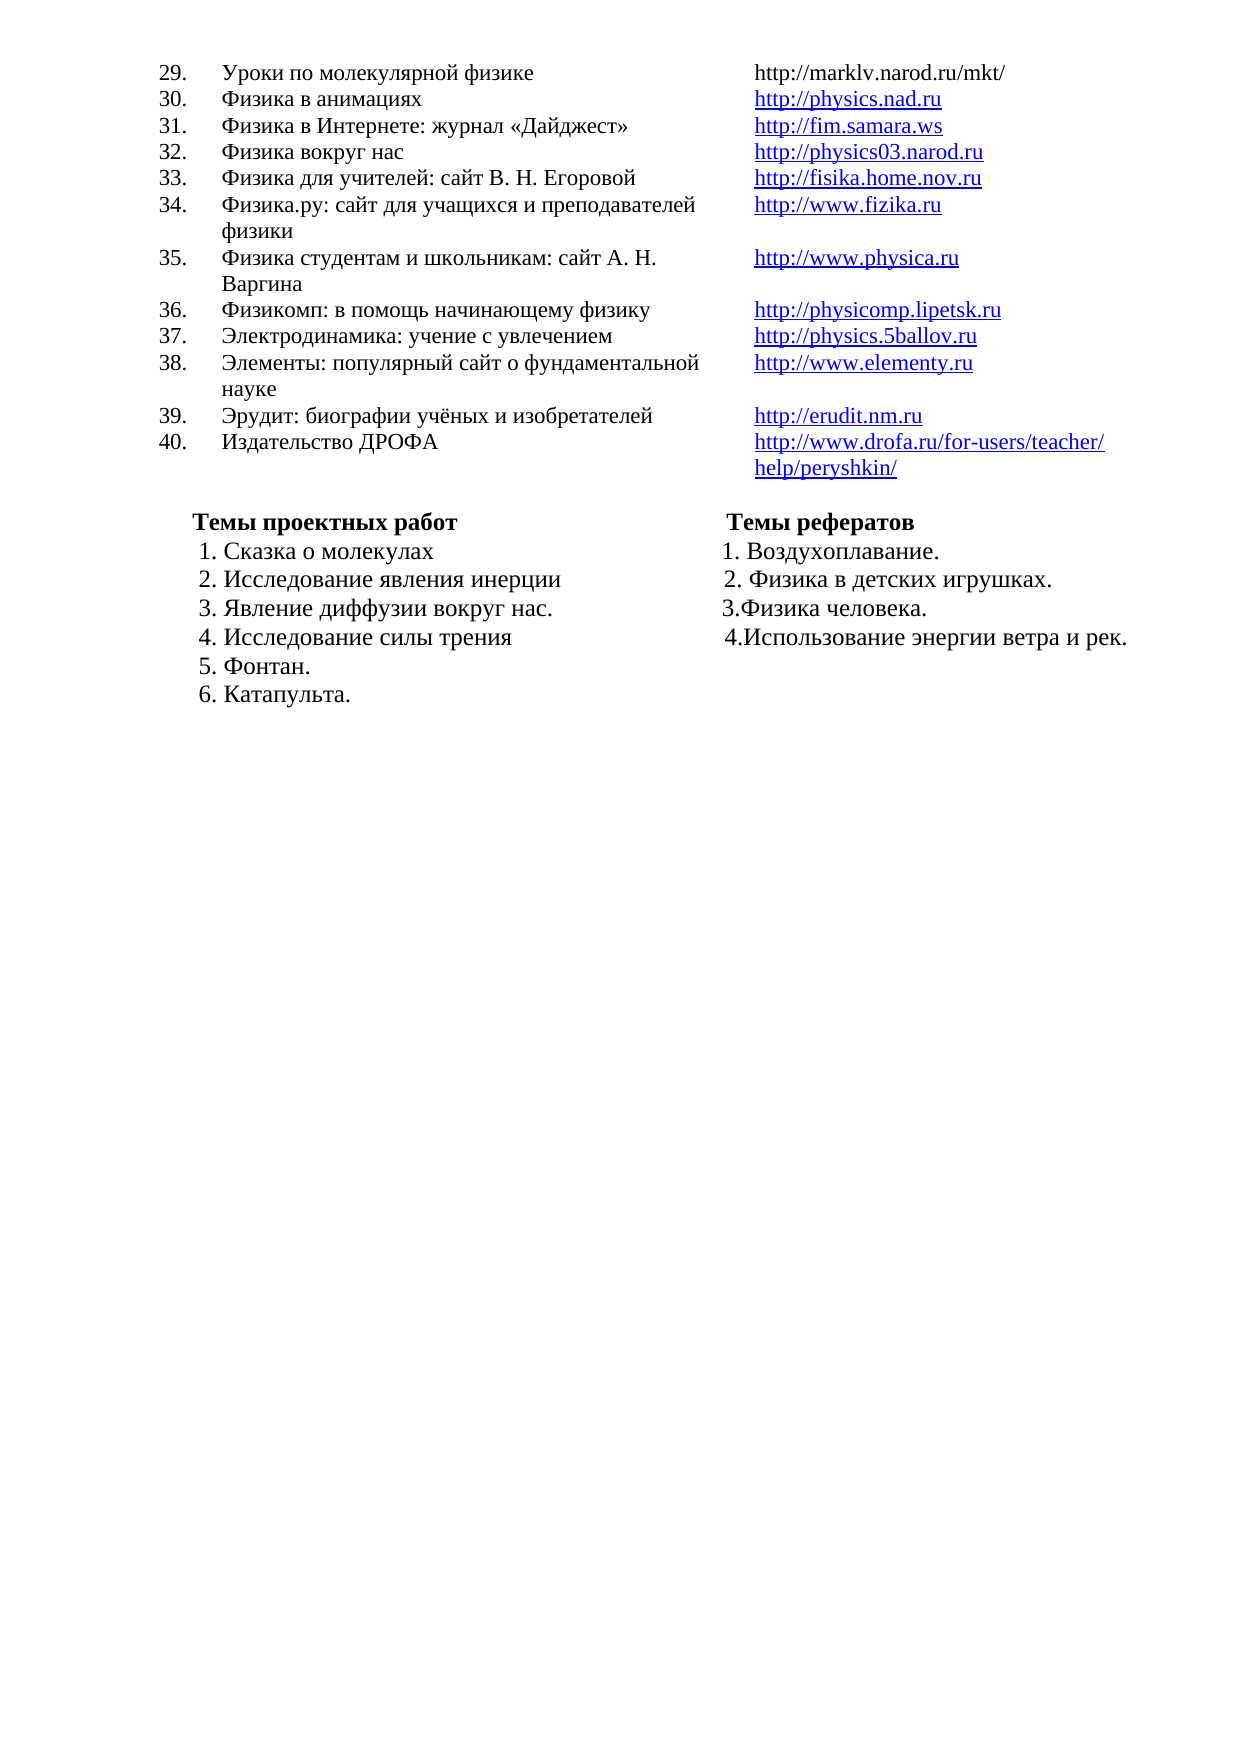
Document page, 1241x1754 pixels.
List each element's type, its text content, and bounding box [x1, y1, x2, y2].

table_cell http://marklv.narod.ru/mkt/ [743, 59, 1170, 85]
table_cell Физика в Интернете: журнал «Дайджест» [210, 112, 743, 138]
table_cell http://www.physica.ru [743, 244, 1170, 296]
table_cell Издательство ДРОФА [210, 428, 743, 507]
table_cell Физика вокруг нас [210, 138, 743, 164]
table_cell Уроки по молекулярной физике [210, 59, 743, 85]
text 1. Сказка о молекулах 1. Воздухоплавание. [118, 536, 1181, 564]
table_cell [107, 402, 210, 428]
table_cell Физика студентам и школьникам: сайт А. Н. Варгина [210, 244, 743, 296]
text 4. Исследование силы трения 4.Использование энергии ветра и рек. [118, 622, 1181, 651]
table_cell Физикомп: в помощь начинающему физику [210, 296, 743, 323]
table_cell [107, 349, 210, 402]
table_cell http://www.drofa.ru/for-users/teacher/help/peryshkin/ [743, 428, 1170, 507]
table_cell http://physics03.narod.ru [743, 138, 1170, 164]
table_cell [107, 85, 210, 112]
table_cell [107, 59, 210, 85]
table_cell http://erudit.nm.ru [743, 402, 1170, 428]
table_cell [107, 191, 210, 243]
table_cell Электродинамика: учение с увлечением [210, 323, 743, 349]
table_cell [107, 112, 210, 138]
table_cell http://fisika.home.nov.ru [743, 165, 1170, 191]
table_cell Эрудит: биографии учёных и изобретателей [210, 402, 743, 428]
table_cell [107, 138, 210, 164]
table_cell Физика для учителей: сайт В. Н. Егоровой [210, 165, 743, 191]
table_cell http://fim.samara.ws [743, 112, 1170, 138]
table_cell [107, 428, 210, 507]
table_cell http://www.fizika.ru [743, 191, 1170, 243]
table_cell [107, 296, 210, 323]
table_cell http://www.elementy.ru [743, 349, 1170, 402]
text 6. Катапульта. [118, 679, 1181, 708]
text 3. Явление диффузии вокруг нас. 3.Физика человека. [118, 593, 1181, 622]
table_cell [107, 323, 210, 349]
text 5. Фонтан. [118, 651, 1181, 679]
table_cell http://physics.5ballov.ru [743, 323, 1170, 349]
table_cell Физика.ру: сайт для учащихся и преподавателей физики [210, 191, 743, 243]
table_cell Физика в анимациях [210, 85, 743, 112]
table_cell http://physics.nad.ru [743, 85, 1170, 112]
table_cell Элементы: популярный сайт о фундаментальной науке [210, 349, 743, 402]
text Темы проектных работ Темы рефератов [118, 507, 1181, 536]
table_cell [107, 244, 210, 296]
table_cell http://physicomp.lipetsk.ru [743, 296, 1170, 323]
table_cell [107, 165, 210, 191]
text 2. Исследование явления инерции 2. Физика в детских игрушках. [118, 564, 1181, 593]
